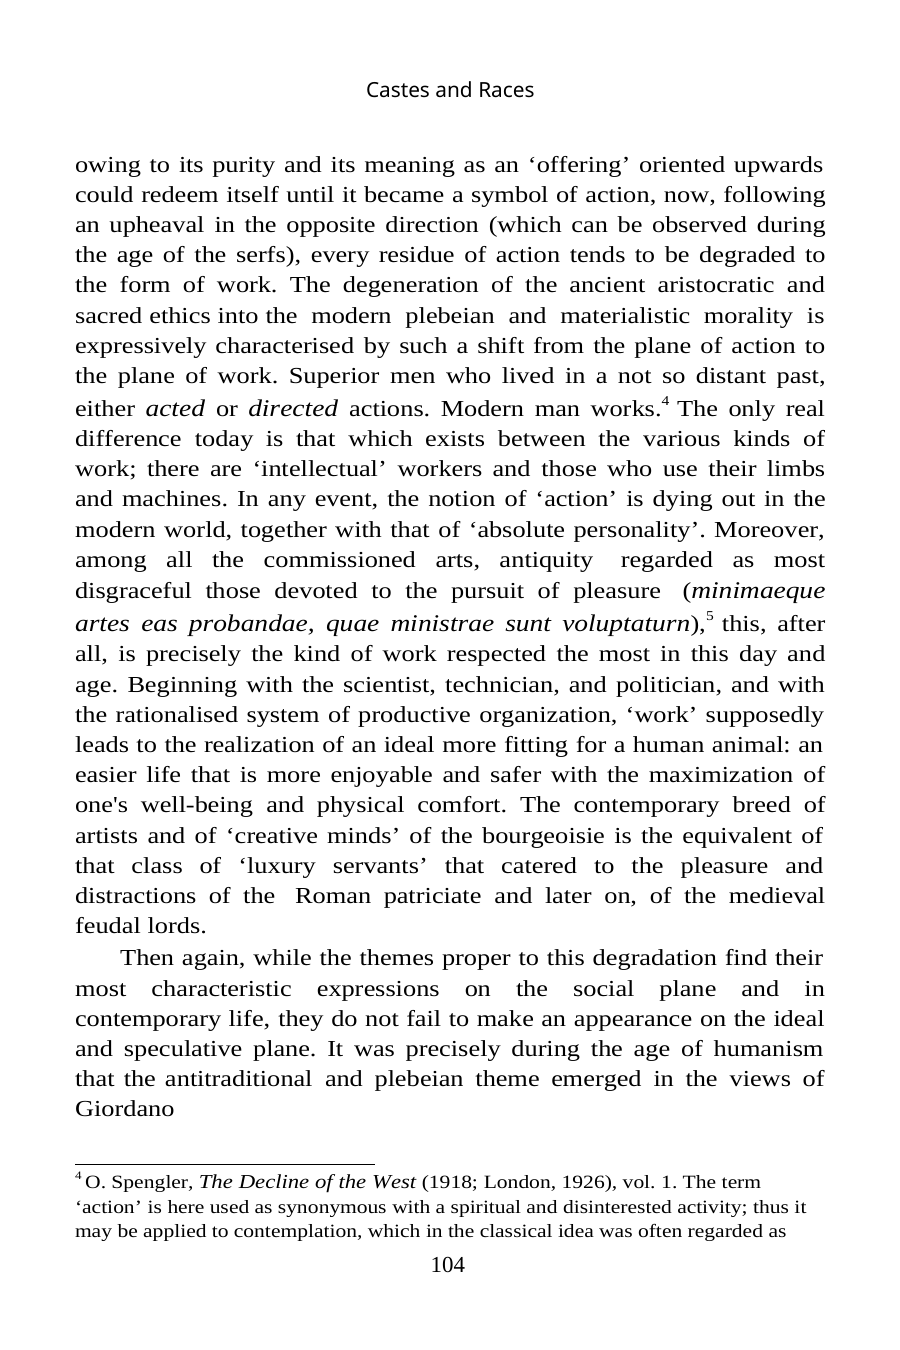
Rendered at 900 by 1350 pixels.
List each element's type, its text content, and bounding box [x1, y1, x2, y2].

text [75, 1169, 813, 1242]
text Then again, while the themes proper to this degradation find their most characteristic expressions on the social plane and in contemporary life, they do not fail to make an appearance on the ideal and speculative plane. It was precisely during the age of humanism that the antitraditional and plebeian theme emerged in the views of Giordano [75, 944, 825, 1122]
text Castes and Races [123, 75, 777, 103]
text owing to its purity and its meaning as an ‘offering’ oriented upwards could redeem itself until it became a symbol of action, now, following an upheaval in the opposite direction (which can be observed during the age of the serfs), every residue of action tends to be degraded to the form of work. The degeneration of the ancient aristocratic and sacred ethics into the modern plebeian and materialistic morality is expressively characterised by such a shift from the plane of action to the plane of work. Superior men who lived in a not so distant past, either acted or directed actions. Modern man works.4 The only real difference today is that which exists between the various kinds of work; there are ‘intellectual’ workers and those who use their limbs and machines. In any event, the notion of ‘action’ is dying out in the modern world, together with that of ‘absolute personality’. Moreover, among all the commissioned arts, antiquity regarded as most disgraceful those devoted to the pursuit of pleasure (minimaeque artes eas probandae, quae ministrae sunt voluptaturn),5 this, after all, is precisely the kind of work respected the most in this day and age. Beginning with the scientist, technician, and politician, and with the rationalised system of productive organization, ‘work’ supposedly leads to the realization of an ideal more fitting for a human animal: an easier life that is more enjoyable and safer with the maximization of one's well-being and physical comfort. The contemporary breed of artists and of ‘creative minds’ of the bourgeoisie is the equivalent of that class of ‘luxury servants’ that catered to the pleasure and distractions of the Roman patriciate and later on, of the medieval feudal lords. [75, 151, 825, 939]
